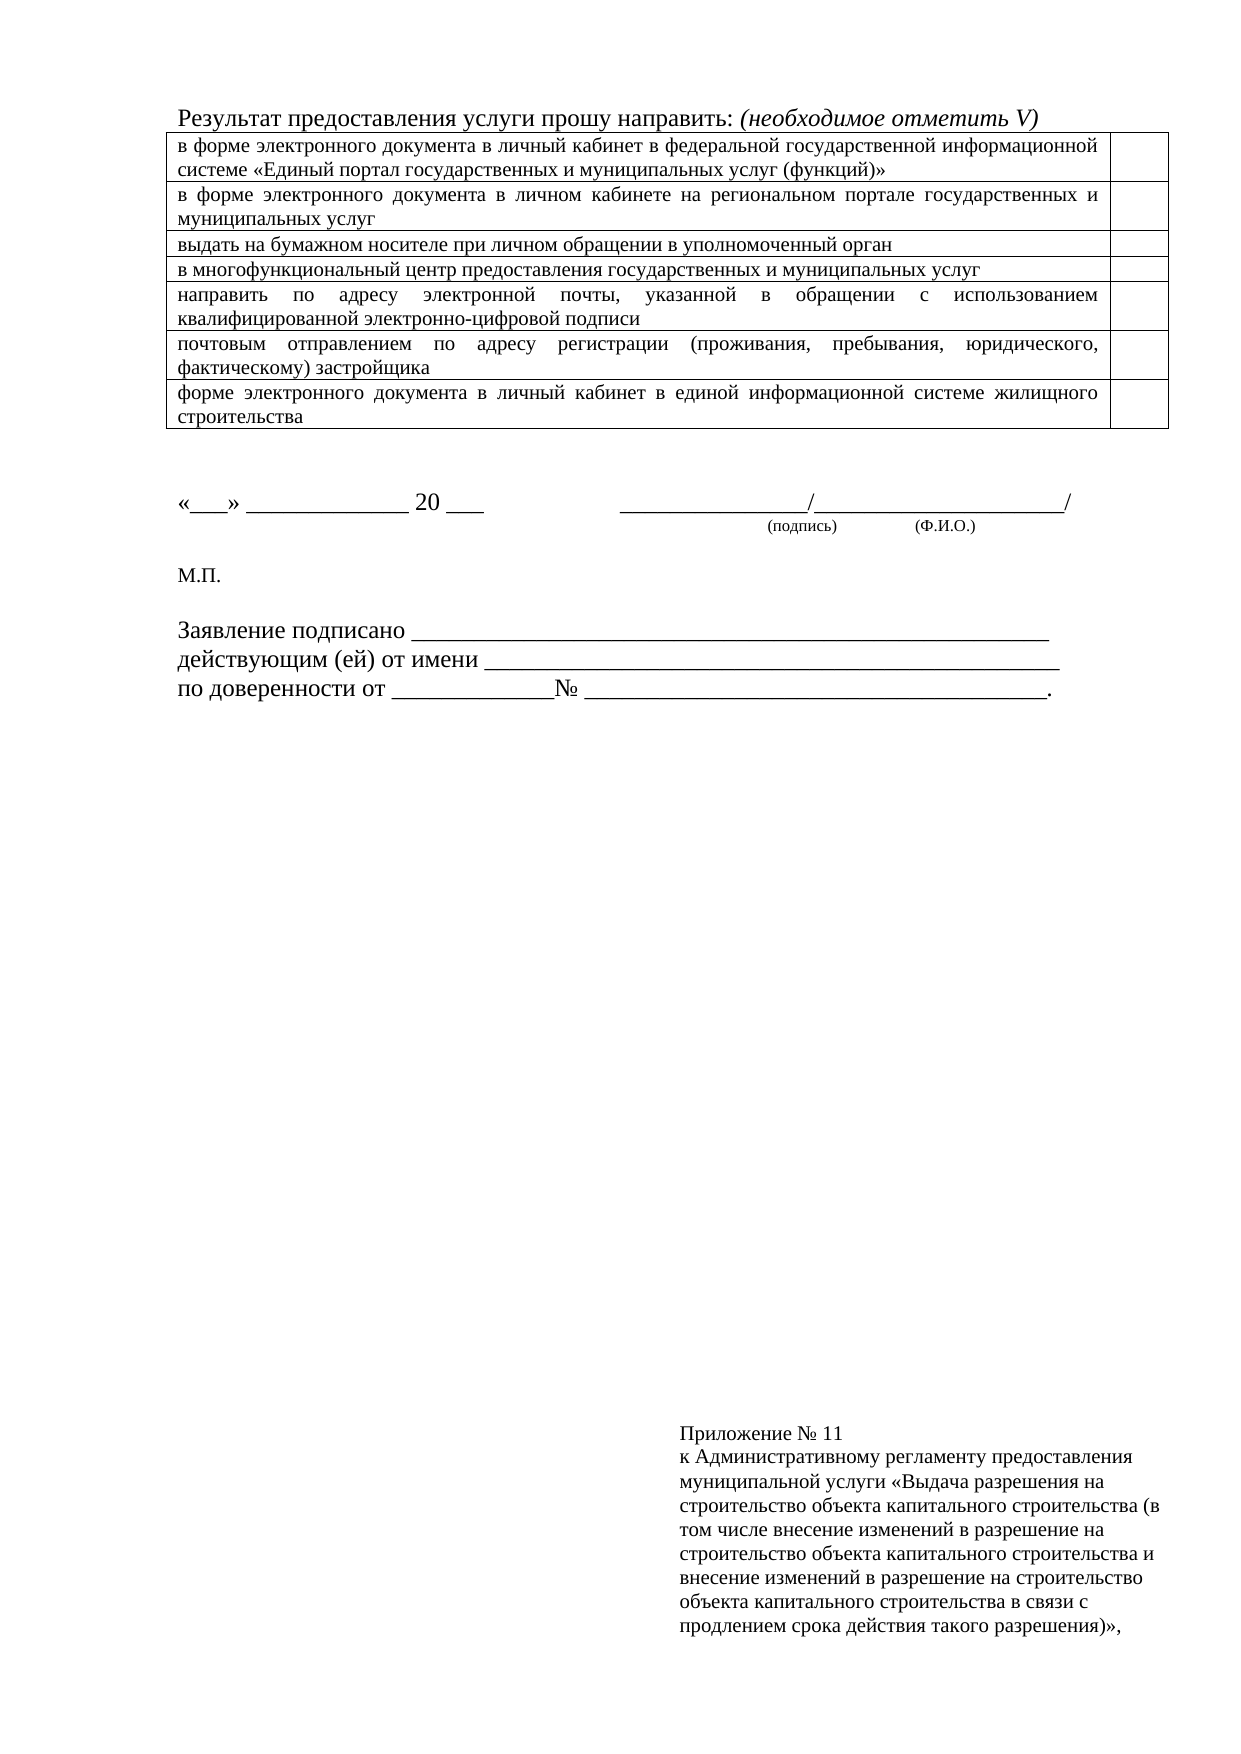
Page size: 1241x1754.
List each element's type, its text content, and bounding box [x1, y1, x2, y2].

table_cell в форме электронного документа в личном кабинете на региональном портале государственных и муниципальных услуг [167, 182, 1110, 230]
text (подпись) (Ф.И.О.) [177, 515, 1181, 534]
table_header [1111, 133, 1168, 181]
text Заявление подписано ___________________________________________________ [177, 615, 1181, 644]
text действующим (ей) от имени ______________________________________________ [177, 644, 1181, 673]
table_cell [1111, 282, 1168, 330]
text по доверенности от _____________№ _____________________________________. [177, 673, 1181, 702]
table_cell почтовым отправлением по адресу регистрации (проживания, пребывания, юридического, фактическому) застройщика [167, 331, 1110, 379]
text Приложение № 11 [679, 1420, 1181, 1444]
table_cell выдать на бумажном носителе при личном обращении в уполномоченный орган [167, 231, 1110, 256]
table_cell [1111, 257, 1168, 281]
table_cell [1111, 231, 1168, 256]
table_cell направить по адресу электронной почты, указанной в обращении с использованием квалифицированной электронно-цифровой подписи [167, 282, 1110, 330]
text «___» _____________ 20 ___ _______________/____________________/ [177, 487, 1181, 515]
table_cell [1111, 331, 1168, 379]
table_cell форме электронного документа в личный кабинет в единой информационной системе жилищного строительства [167, 380, 1110, 428]
text Результат предоставления услуги прошу направить: (необходимое отметить V) [177, 103, 1181, 132]
text М.П. [177, 563, 1181, 587]
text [679, 1444, 1181, 1637]
table_cell [1111, 380, 1168, 428]
table_cell в многофункциональный центр предоставления государственных и муниципальных услуг [167, 257, 1110, 281]
table_cell [1111, 182, 1168, 230]
table_header в форме электронного документа в личный кабинет в федеральной государственной информационной системе «Единый портал государственных и муниципальных услуг (функций)» [167, 133, 1110, 181]
